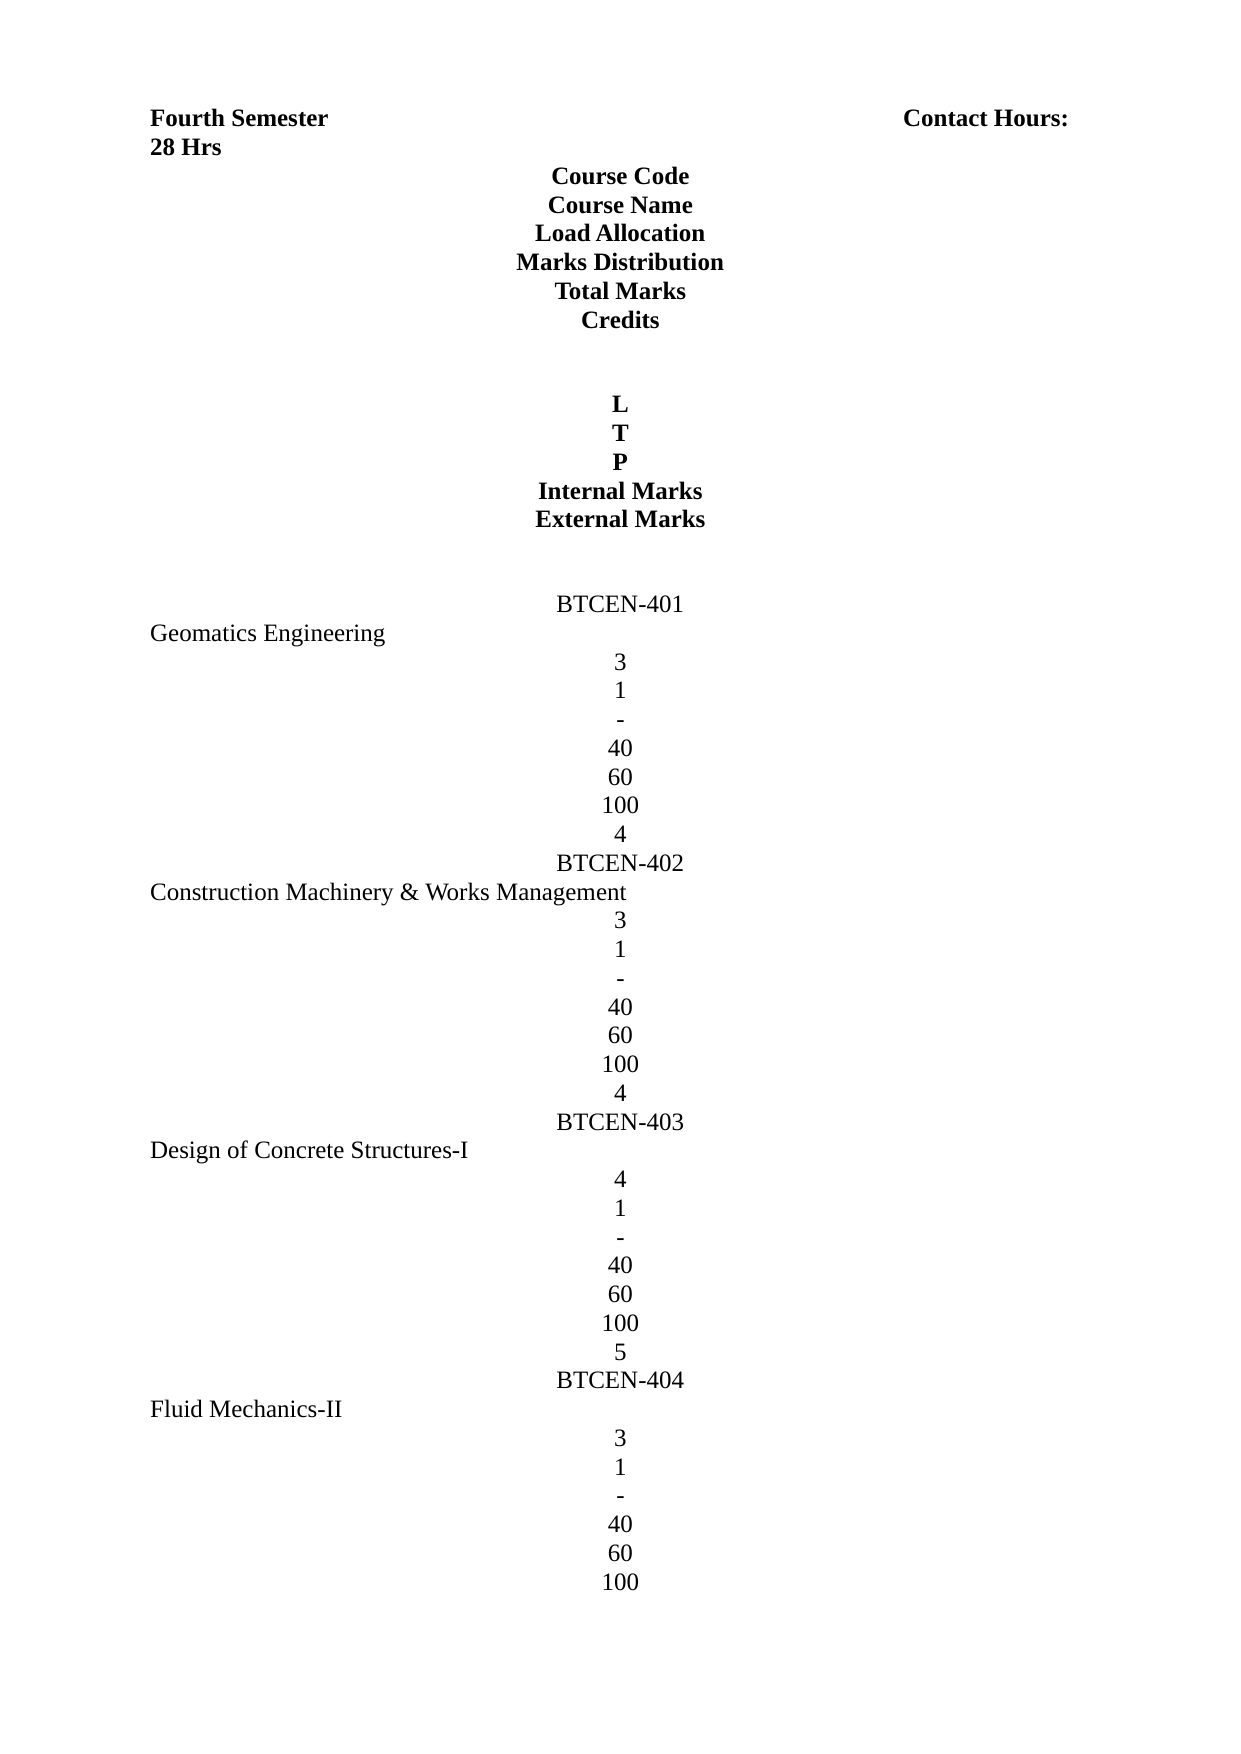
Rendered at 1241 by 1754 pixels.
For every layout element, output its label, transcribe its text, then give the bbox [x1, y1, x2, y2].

text 100 [150, 1052, 1090, 1081]
text 40 [150, 1253, 1090, 1282]
text BTCEN-402 [150, 851, 1090, 880]
text 1 [150, 937, 1090, 966]
text 1 [150, 678, 1090, 707]
text 4 [150, 822, 1090, 851]
text 3 [150, 908, 1090, 937]
text 3 [150, 1426, 1090, 1455]
text 100 [150, 1311, 1090, 1340]
text 40 [150, 995, 1090, 1023]
text Course Code [150, 161, 1090, 190]
text 100 [150, 793, 1090, 822]
text BTCEN-401 [150, 592, 1090, 621]
text P [150, 448, 1090, 477]
text 60 [150, 765, 1090, 793]
text T [150, 420, 1090, 448]
text L [150, 391, 1090, 420]
text 4 [150, 1167, 1090, 1196]
text Fluid Mechanics-II [150, 1397, 1090, 1426]
text 40 [150, 736, 1090, 765]
text 60 [150, 1541, 1090, 1570]
text 100 [150, 1570, 1090, 1598]
text - [150, 966, 1090, 995]
text Load Allocation [150, 218, 1090, 247]
text 60 [150, 1282, 1090, 1311]
text Design of Concrete Structures-I [150, 1138, 1090, 1167]
text 3 [150, 650, 1090, 678]
text 4 [150, 1081, 1090, 1110]
text Credits [150, 305, 1090, 333]
text 1 [150, 1455, 1090, 1483]
text Course Name [150, 190, 1090, 218]
text Total Marks [150, 276, 1090, 305]
text 1 [150, 1196, 1090, 1225]
text Internal Marks [150, 477, 1090, 506]
text Fourth Semester Contact Hours: 28 Hrs [150, 103, 1090, 161]
text 40 [150, 1512, 1090, 1541]
text BTCEN-403 [150, 1110, 1090, 1138]
text 60 [150, 1023, 1090, 1052]
text Geomatics Engineering [150, 621, 1090, 650]
text - [150, 1483, 1090, 1512]
text Construction Machinery & Works Management [150, 880, 1090, 908]
text 5 [150, 1340, 1090, 1368]
text External Marks [150, 506, 1090, 535]
text - [150, 707, 1090, 736]
text - [150, 1225, 1090, 1253]
text BTCEN-404 [150, 1368, 1090, 1397]
text Marks Distribution [150, 247, 1090, 276]
